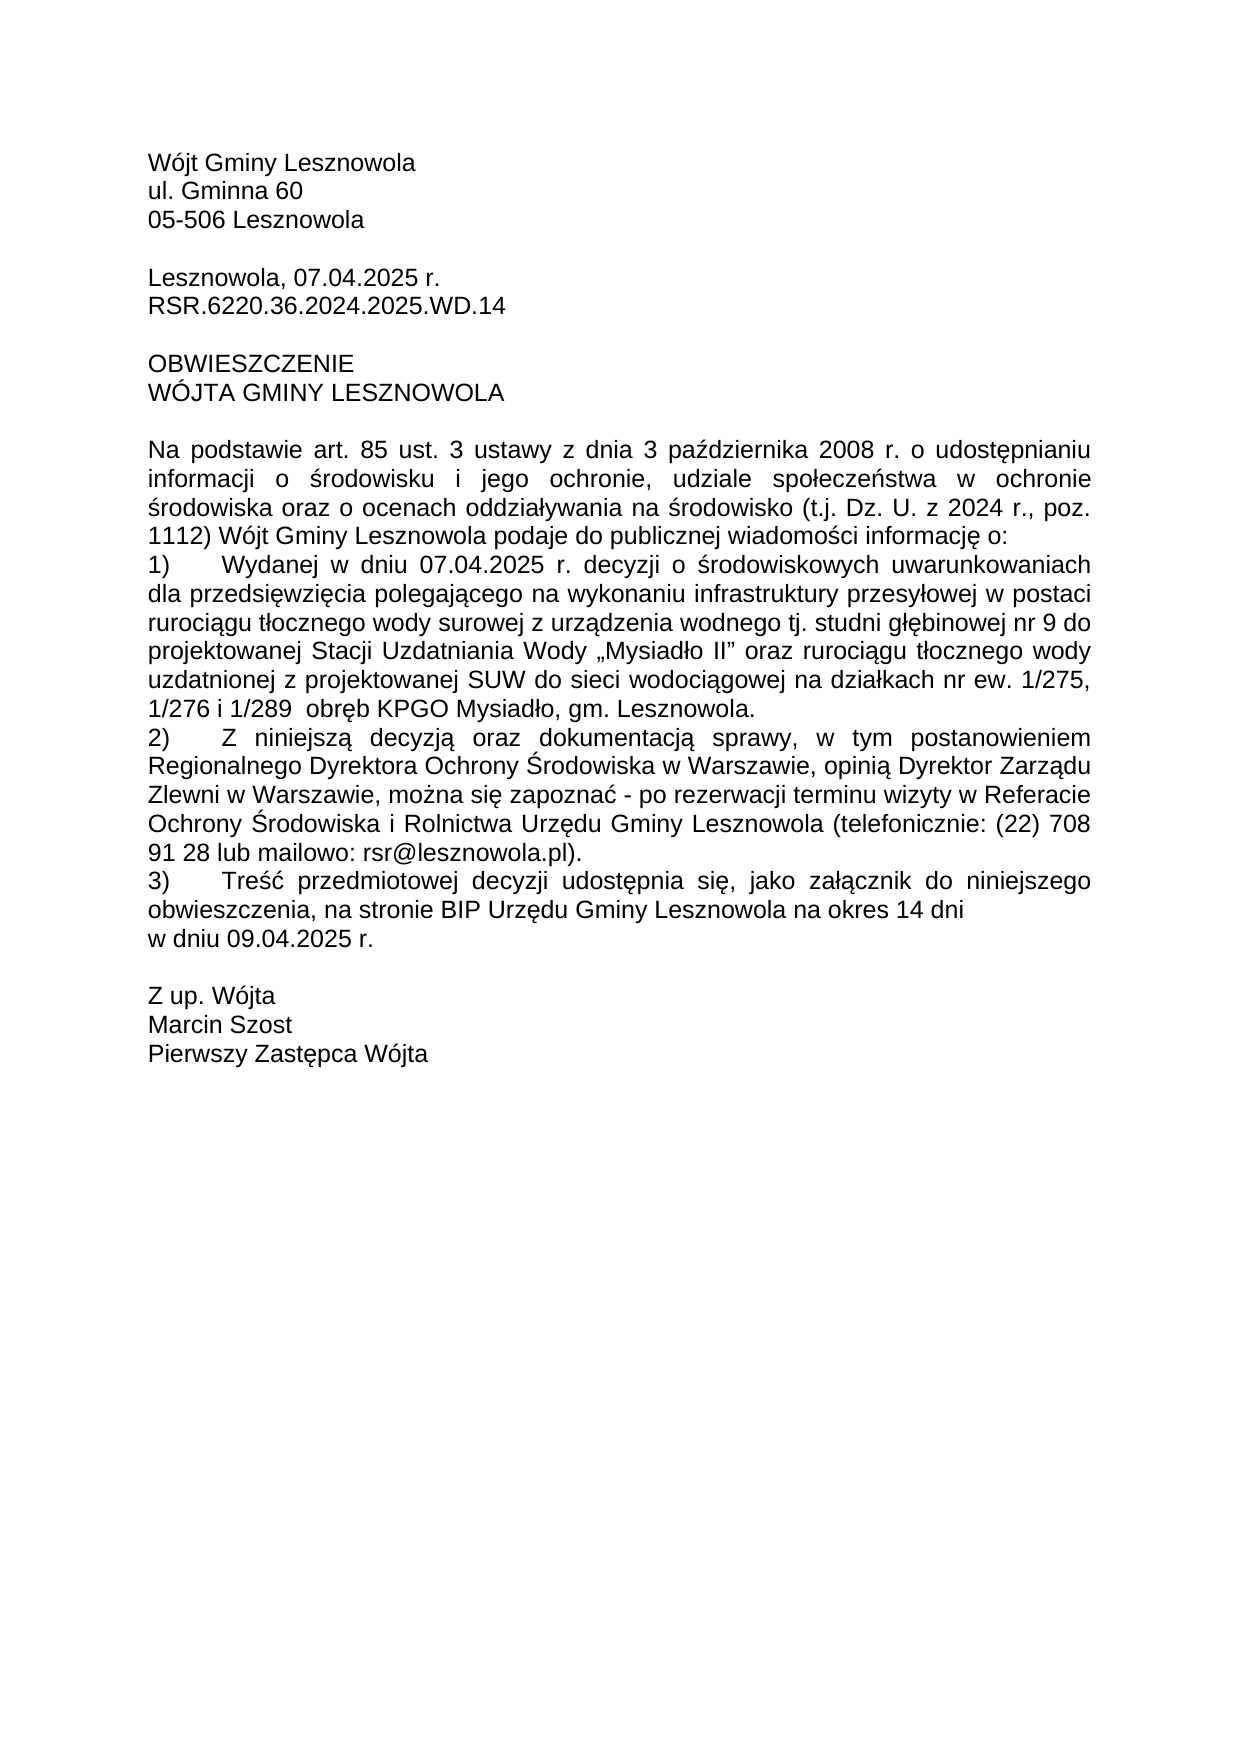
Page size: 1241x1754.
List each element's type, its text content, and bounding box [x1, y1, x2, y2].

text 3) Treść przedmiotowej decyzji udostępnia się, jako załącznik do niniejszego obwieszczenia, na stronie BIP Urzędu Gminy Lesznowola na okres 14 dni [148, 866, 1093, 924]
text RSR.6220.36.2024.2025.WD.14 [148, 291, 1093, 320]
text w dniu 09.04.2025 r. [148, 924, 1093, 953]
text Wójt Gminy Lesznowola [148, 148, 1093, 176]
text WÓJTA GMINY LESZNOWOLA [148, 378, 1093, 406]
text 1) Wydanej w dniu 07.04.2025 r. decyzji o środowiskowych uwarunkowaniach dla przedsięwzięcia polegającego na wykonaniu infrastruktury przesyłowej w postaci rurociągu tłocznego wody surowej z urządzenia wodnego tj. studni głębinowej nr 9 do projektowanej Stacji Uzdatniania Wody „Mysiadło II” oraz rurociągu tłocznego wody uzdatnionej z projektowanej SUW do sieci wodociągowej na działkach nr ew. 1/275, 1/276 i 1/289 obręb KPGO Mysiadło, gm. Lesznowola. [148, 550, 1093, 723]
text OBWIESZCZENIE [148, 349, 1093, 378]
text Na podstawie art. 85 ust. 3 ustawy z dnia 3 października 2008 r. o udostępnianiu informacji o środowisku i jego ochronie, udziale społeczeństwa w ochronie środowiska oraz o ocenach oddziaływania na środowisko (t.j. Dz. U. z 2024 r., poz. 1112) Wójt Gminy Lesznowola podaje do publicznej wiadomości informację o: [148, 435, 1093, 550]
text Z up. Wójta [148, 981, 1093, 1010]
text Lesznowola, 07.04.2025 r. [148, 263, 1093, 291]
text Pierwszy Zastępca Wójta [148, 1039, 1093, 1068]
text ul. Gminna 60 [148, 176, 1093, 205]
text 05-506 Lesznowola [148, 205, 1093, 234]
text Marcin Szost [148, 1010, 1093, 1039]
text 2) Z niniejszą decyzją oraz dokumentacją sprawy, w tym postanowieniem Regionalnego Dyrektora Ochrony Środowiska w Warszawie, opinią Dyrektor Zarządu Zlewni w Warszawie, można się zapoznać - po rezerwacji terminu wizyty w Referacie Ochrony Środowiska i Rolnictwa Urzędu Gminy Lesznowola (telefonicznie: (22) 708 91 28 lub mailowo: rsr@lesznowola.pl). [148, 723, 1093, 866]
